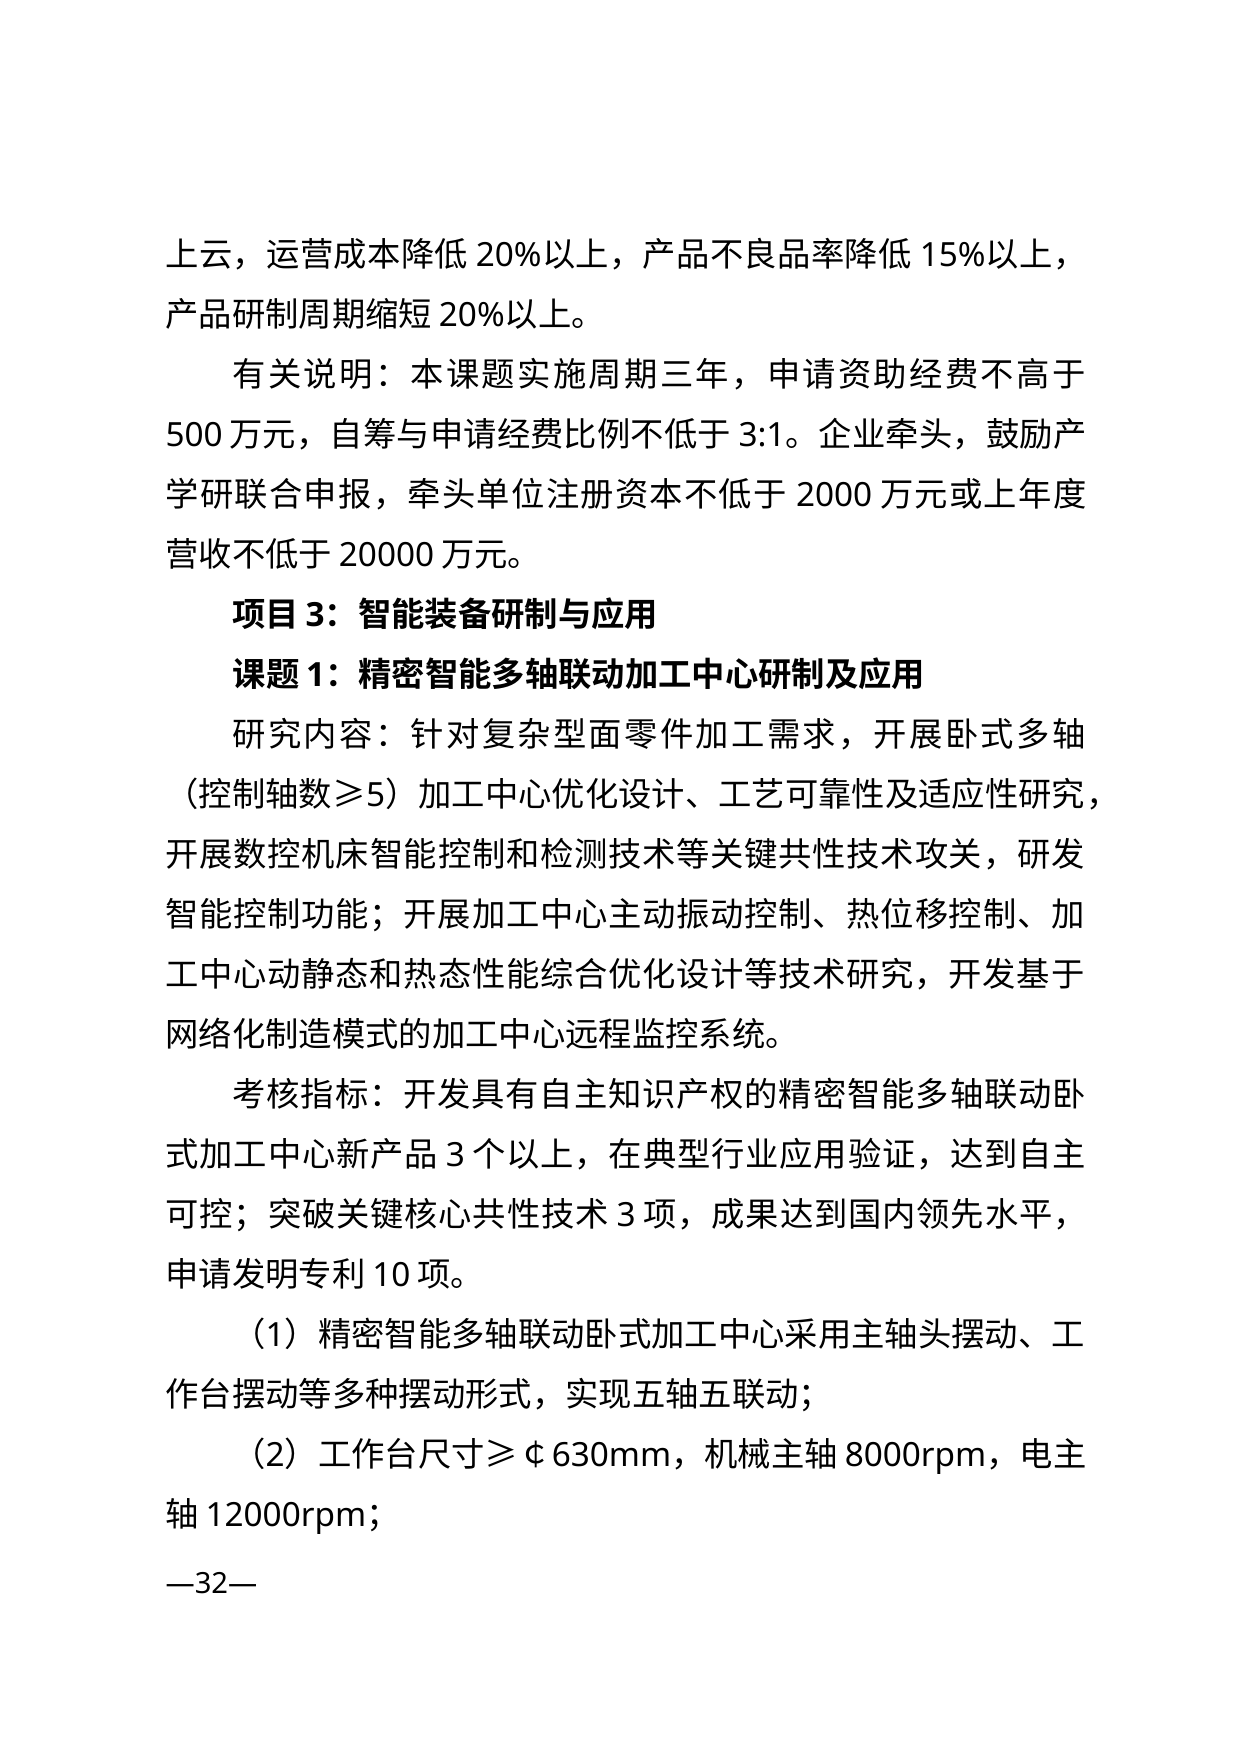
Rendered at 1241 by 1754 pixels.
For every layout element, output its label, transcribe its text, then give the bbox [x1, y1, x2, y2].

text （1）精密智能多轴联动卧式加工中心采用主轴头摆动、工作台摆动等多种摆动形式，实现五轴五联动； [165, 1298, 1087, 1418]
text 项目3：智能装备研制与应用 [165, 578, 1087, 638]
text 研究内容：针对复杂型面零件加工需求，开展卧式多轴（控制轴数≥5）加工中心优化设计、工艺可靠性及适应性研究，开展数控机床智能控制和检测技术等关键共性技术攻关，研发智能控制功能；开展加工中心主动振动控制、热位移控制、加工中心动静态和热态性能综合优化设计等技术研究，开发基于网络化制造模式的加工中心远程监控系统。 [165, 698, 1087, 1058]
text 课题1：精密智能多轴联动加工中心研制及应用 [165, 638, 1087, 698]
text （2）工作台尺寸≥￠630mm，机械主轴8000rpm，电主轴12000rpm； [165, 1418, 1087, 1538]
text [165, 218, 1087, 338]
text 考核指标：开发具有自主知识产权的精密智能多轴联动卧式加工中心新产品3个以上，在典型行业应用验证，达到自主可控；突破关键核心共性技术3项，成果达到国内领先水平，申请发明专利10项。 [165, 1058, 1087, 1298]
text 有关说明：本课题实施周期三年，申请资助经费不高于500万元，自筹与申请经费比例不低于3:1。企业牵头，鼓励产学研联合申报，牵头单位注册资本不低于2000万元或上年度营收不低于20000万元。 [165, 338, 1087, 578]
